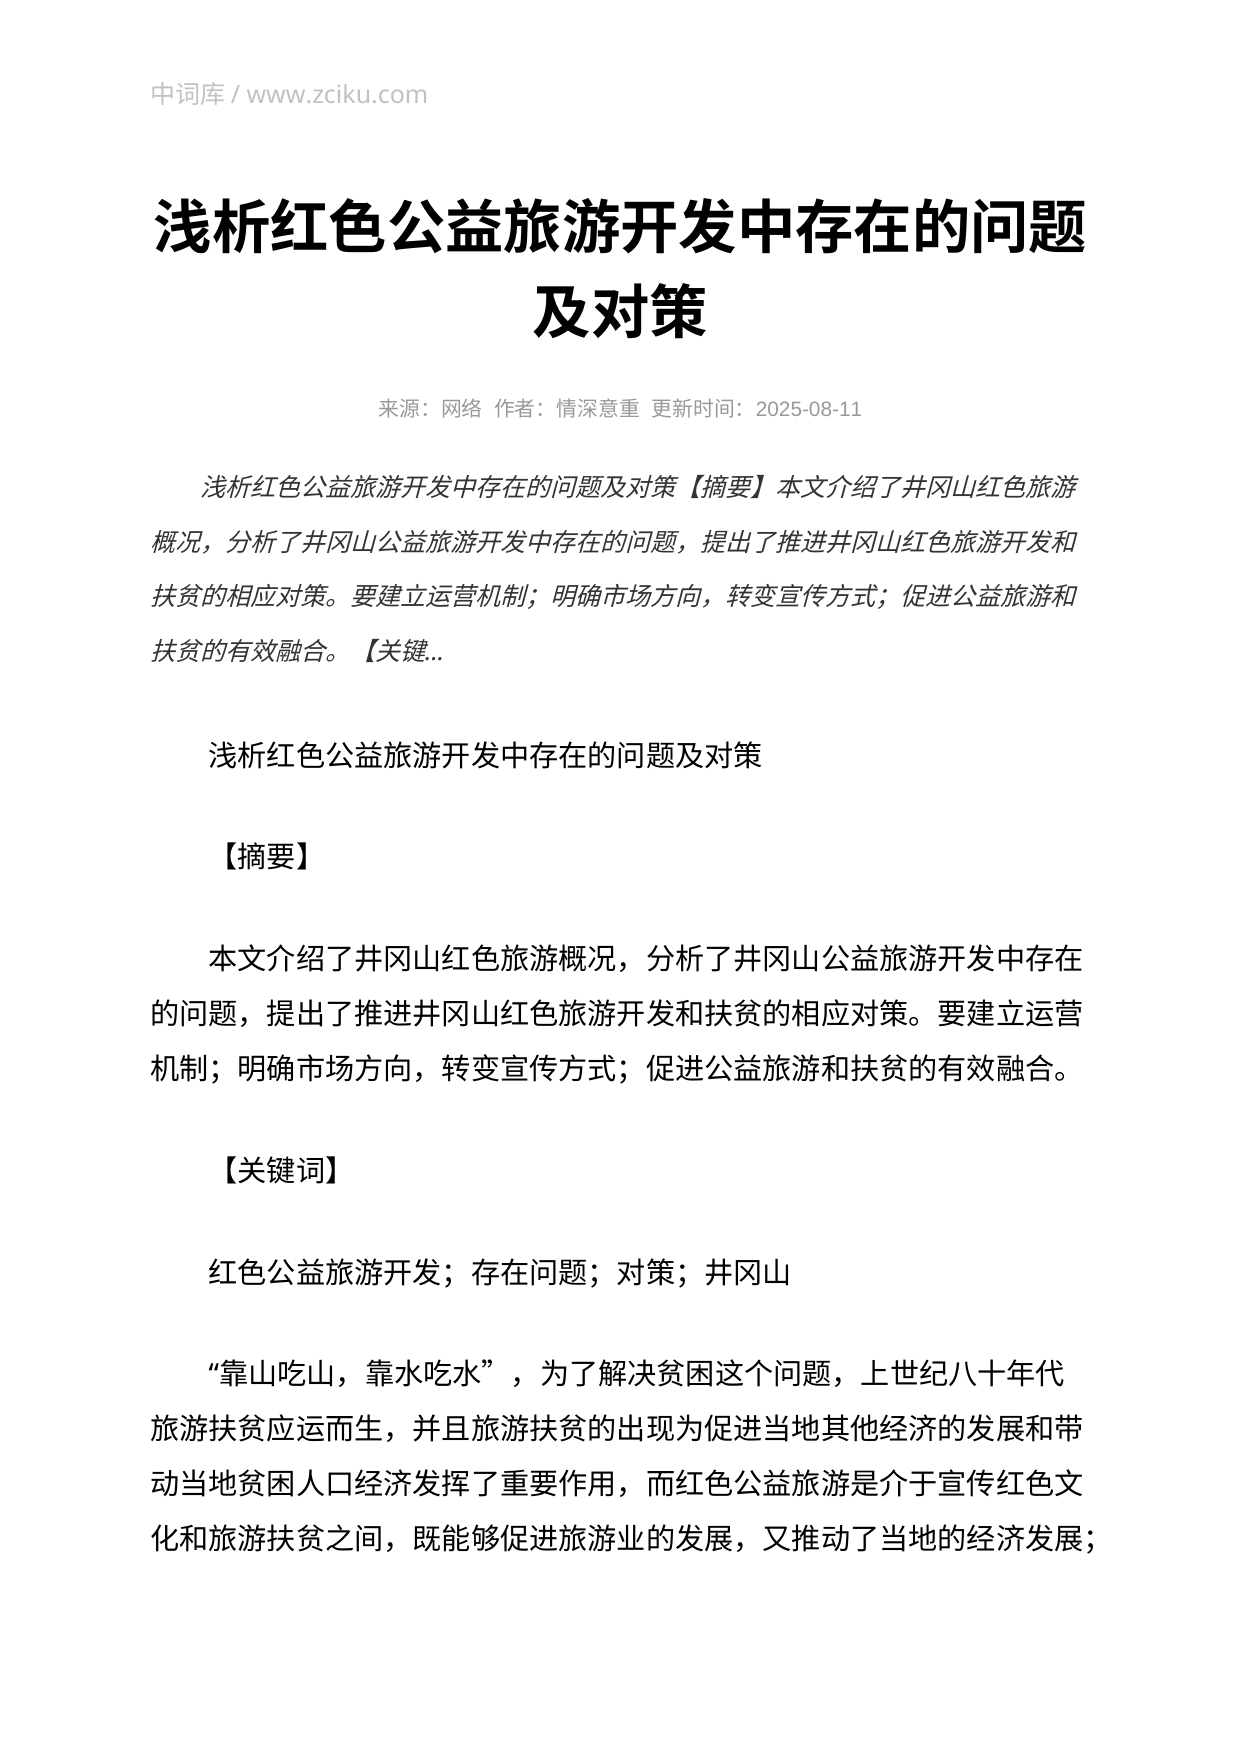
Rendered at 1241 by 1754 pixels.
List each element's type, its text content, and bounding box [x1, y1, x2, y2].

text 【摘要】 [150, 834, 1090, 876]
subtitle 浅析红色公益旅游开发中存在的问题及对策 [150, 181, 1090, 350]
text 【关键词】 [150, 1147, 1090, 1190]
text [150, 1351, 1090, 1558]
text 本文介绍了井冈山红色旅游概况，分析了井冈山公益旅游开发中存在的问题，提出了推进井冈山红色旅游开发和扶贫的相应对策。要建立运营机制；明确市场方向，转变宣传方式；促进公益旅游和扶贫的有效融合。 [150, 936, 1090, 1088]
text 浅析红色公益旅游开发中存在的问题及对策 [150, 732, 1090, 774]
text 浅析红色公益旅游开发中存在的问题及对策【摘要】本文介绍了井冈山红色旅游概况，分析了井冈山公益旅游开发中存在的问题，提出了推进井冈山红色旅游开发和扶贫的相应对策。要建立运营机制；明确市场方向，转变宣传方式；促进公益旅游和扶贫的有效融合。【关键... [150, 468, 1090, 667]
text 红色公益旅游开发；存在问题；对策；井冈山 [150, 1249, 1090, 1291]
text 来源：网络 作者：情深意重 更新时间：2025-08-11 [150, 397, 1090, 421]
